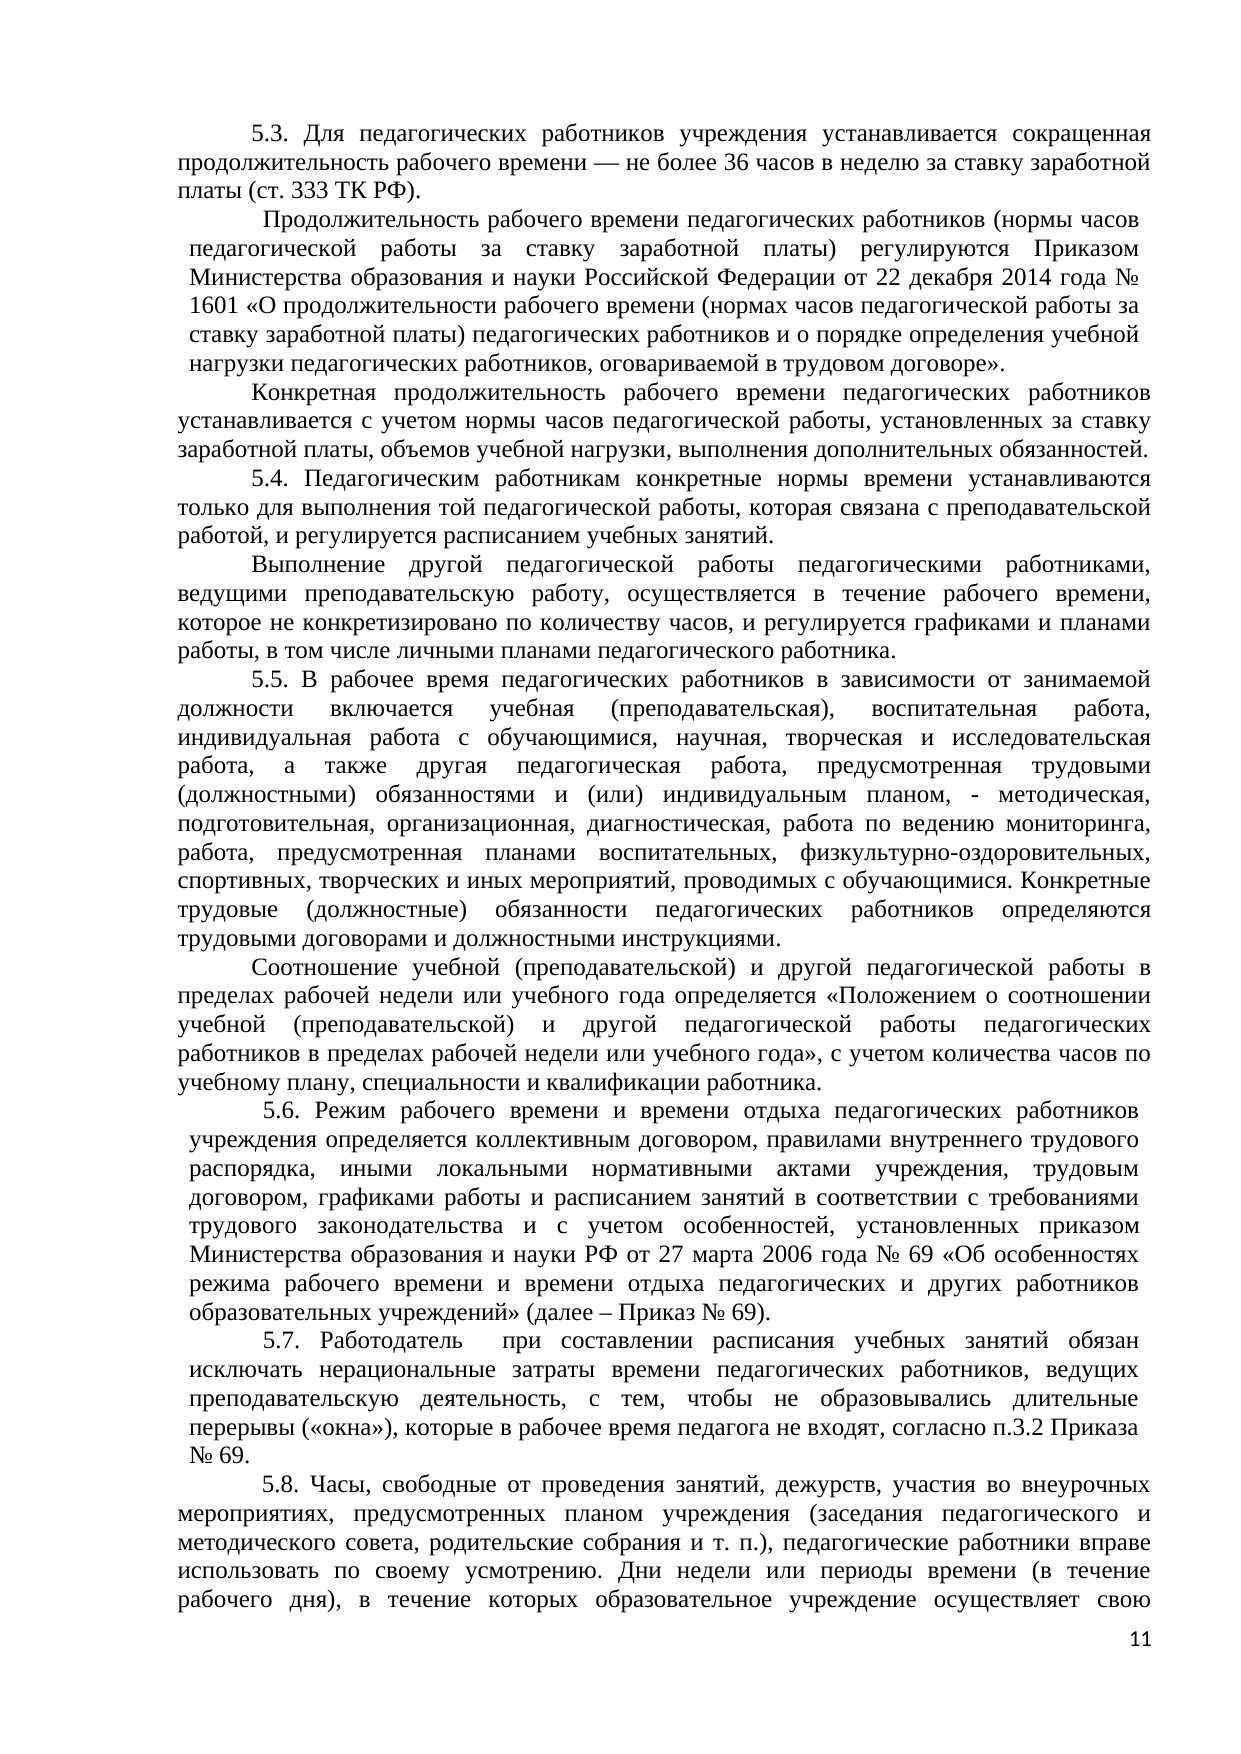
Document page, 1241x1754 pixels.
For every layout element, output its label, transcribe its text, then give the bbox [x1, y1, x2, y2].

text 5.7. Работодатель при составлении расписания учебных занятий обязан исключать нерациональные затраты времени педагогических работников, ведущих преподавательскую деятельность, с тем, чтобы не образовывались длительные перерывы («окна»), которые в рабочее время педагога не входят, согласно п.3.2 Приказа № 69. [189, 1326, 1140, 1469]
text Соотношение учебной (преподавательской) и другой педагогической работы в пределах рабочей недели или учебного года определяется «Положением о соотношении учебной (преподавательской) и другой педагогической работы педагогических работников в пределах рабочей недели или учебного года», с учетом количества часов по учебному плану, специальности и квалификации работника. [177, 952, 1152, 1096]
text 5.6. Режим рабочего времени и времени отдыха педагогических работников учреждения определяется коллективным договором, правилами внутреннего трудового распорядка, иными локальными нормативными актами учреждения, трудовым договором, графиками работы и расписанием занятий в соответствии с требованиями трудового законодательства и с учетом особенностей, установленных приказом Министерства образования и науки РФ от 27 марта 2006 года № 69 «Об особенностях режима рабочего времени и времени отдыха педагогических и других работников образовательных учреждений» (далее – Приказ № 69). [189, 1096, 1140, 1326]
text 5.5. В рабочее время педагогических работников в зависимости от занимаемой должности включается учебная (преподавательская), воспитательная работа, индивидуальная работа с обучающимися, научная, творческая и исследовательская работа, а также другая педагогическая работа, предусмотренная трудовыми (должностными) обязанностями и (или) индивидуальным планом, - методическая, подготовительная, организационная, диагностическая, работа по ведению мониторинга, работа, предусмотренная планами воспитательных, физкультурно-оздоровительных, спортивных, творческих и иных мероприятий, проводимых с обучающимися. Конкретные трудовые (должностные) обязанности педагогических работников определяются трудовыми договорами и должностными инструкциями. [177, 664, 1152, 952]
text Выполнение другой педагогической работы педагогическими работниками, ведущими преподавательскую работу, осуществляется в течение рабочего времени, которое не конкретизировано по количеству часов, и регулируется графиками и планами работы, в том числе личными планами педагогического работника. [177, 549, 1152, 664]
text 5.3. Для педагогических работников учреждения устанавливается сокращенная продолжительность рабочего времени — не более 36 часов в неделю за ставку заработной платы (ст. 333 ТК РФ). [177, 118, 1152, 204]
text Продолжительность рабочего времени педагогических работников (нормы часов педагогической работы за ставку заработной платы) регулируются Приказом Министерства образования и науки Российской Федерации от 22 декабря 2014 года № 1601 «О продолжительности рабочего времени (нормах часов педагогической работы за ставку заработной платы) педагогических работников и о порядке определения учебной нагрузки педагогических работников, оговариваемой в трудовом договоре». [189, 204, 1140, 377]
text Конкретная продолжительность рабочего времени педагогических работников устанавливается с учетом нормы часов педагогической работы, установленных за ставку заработной платы, объемов учебной нагрузки, выполнения дополнительных обязанностей. [177, 377, 1152, 463]
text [177, 1469, 1152, 1613]
text 5.4. Педагогическим работникам конкретные нормы времени устанавливаются только для выполнения той педагогической работы, которая связана с преподавательской работой, и регулируется расписанием учебных занятий. [177, 463, 1152, 549]
